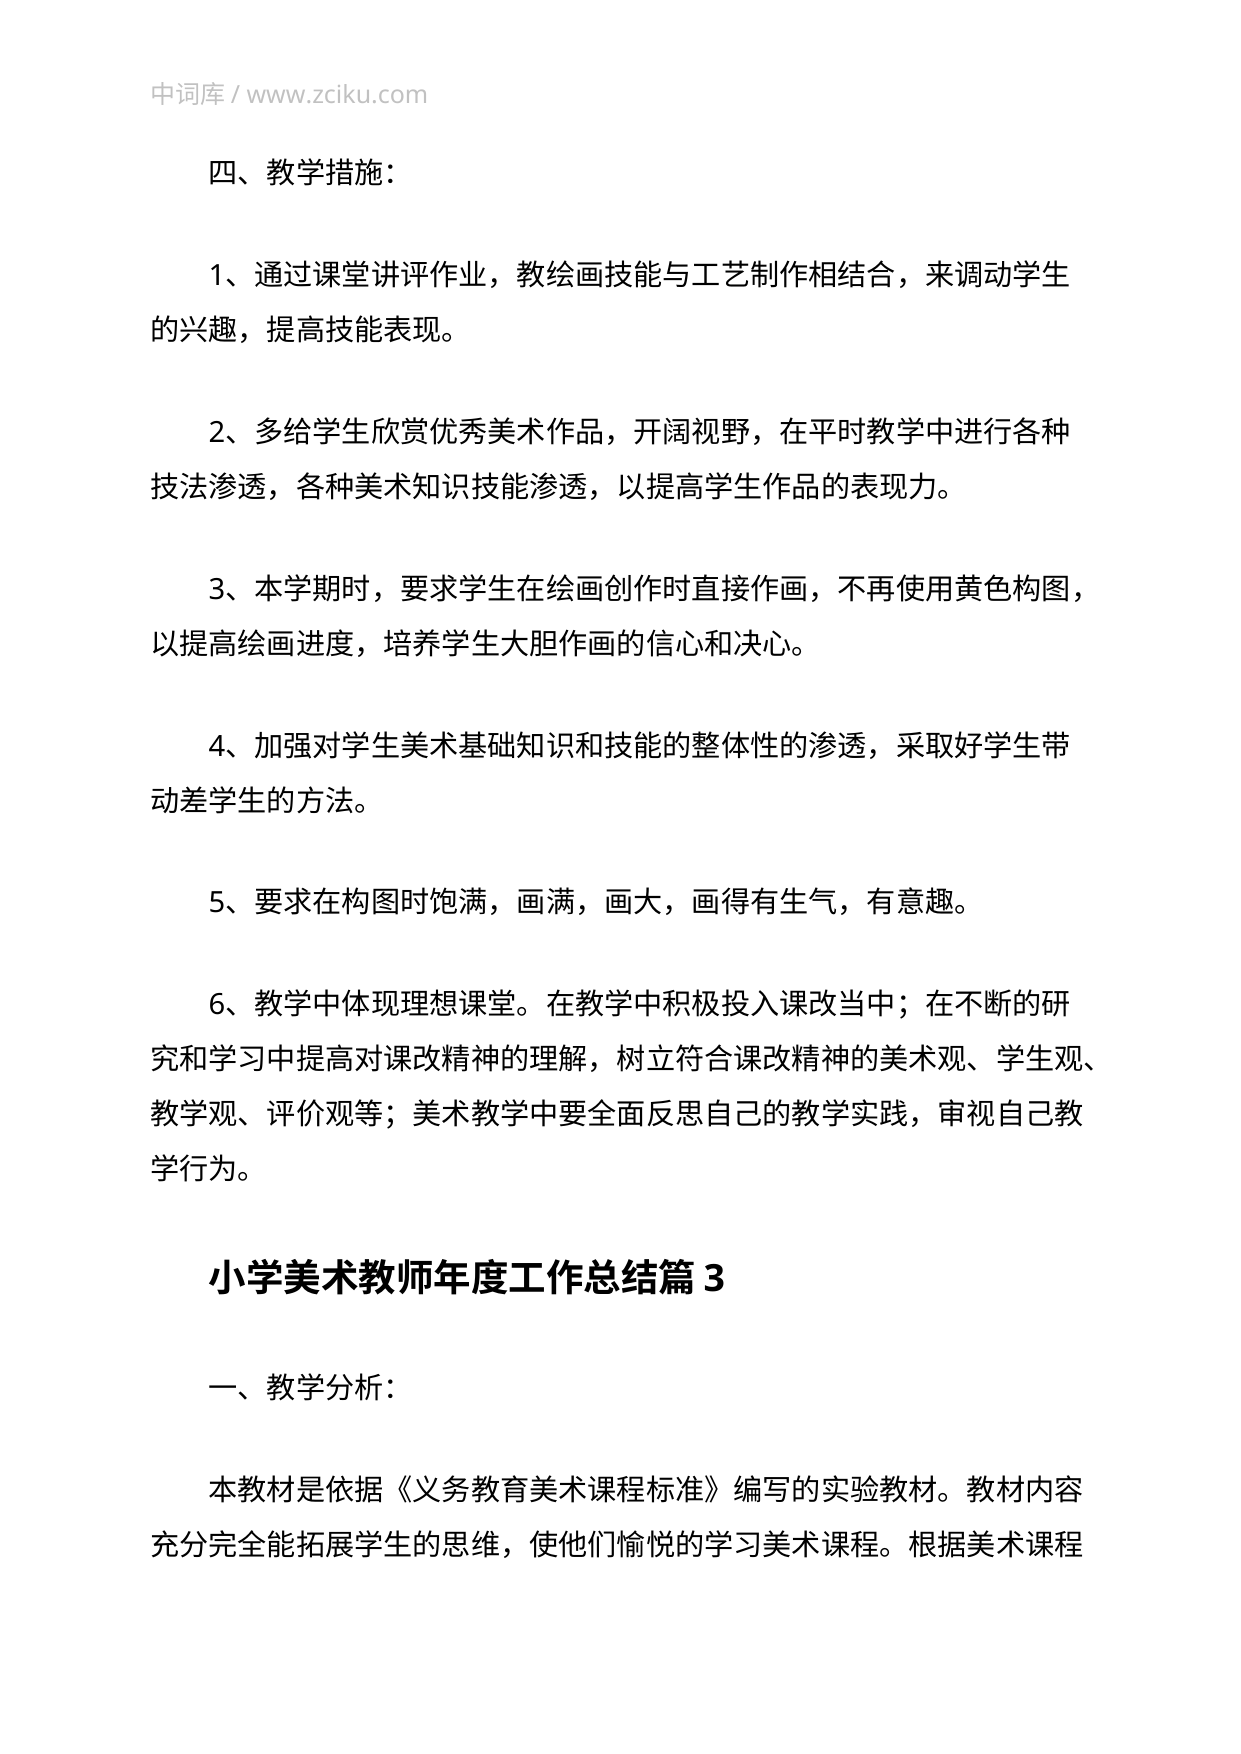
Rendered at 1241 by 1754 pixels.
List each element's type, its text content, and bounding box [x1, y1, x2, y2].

text 小学美术教师年度工作总结篇3 [150, 1247, 1090, 1302]
text 四、教学措施： [150, 150, 1090, 192]
text 一、教学分析： [150, 1365, 1090, 1407]
text 2、多给学生欣赏优秀美术作品，开阔视野，在平时教学中进行各种技法渗透，各种美术知识技能渗透，以提高学生作品的表现力。 [150, 408, 1090, 506]
text 4、加强对学生美术基础知识和技能的整体性的渗透，采取好学生带动差学生的方法。 [150, 722, 1090, 819]
text 6、教学中体现理想课堂。在教学中积极投入课改当中；在不断的研究和学习中提高对课改精神的理解，树立符合课改精神的美术观、学生观、教学观、评价观等；美术教学中要全面反思自己的教学实践，审视自己教学行为。 [150, 981, 1090, 1188]
text 1、通过课堂讲评作业，教绘画技能与工艺制作相结合，来调动学生的兴趣，提高技能表现。 [150, 252, 1090, 349]
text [150, 1467, 1090, 1564]
text 5、要求在构图时饱满，画满，画大，画得有生气，有意趣。 [150, 879, 1090, 921]
text 3、本学期时，要求学生在绘画创作时直接作画，不再使用黄色构图，以提高绘画进度，培养学生大胆作画的信心和决心。 [150, 565, 1090, 663]
